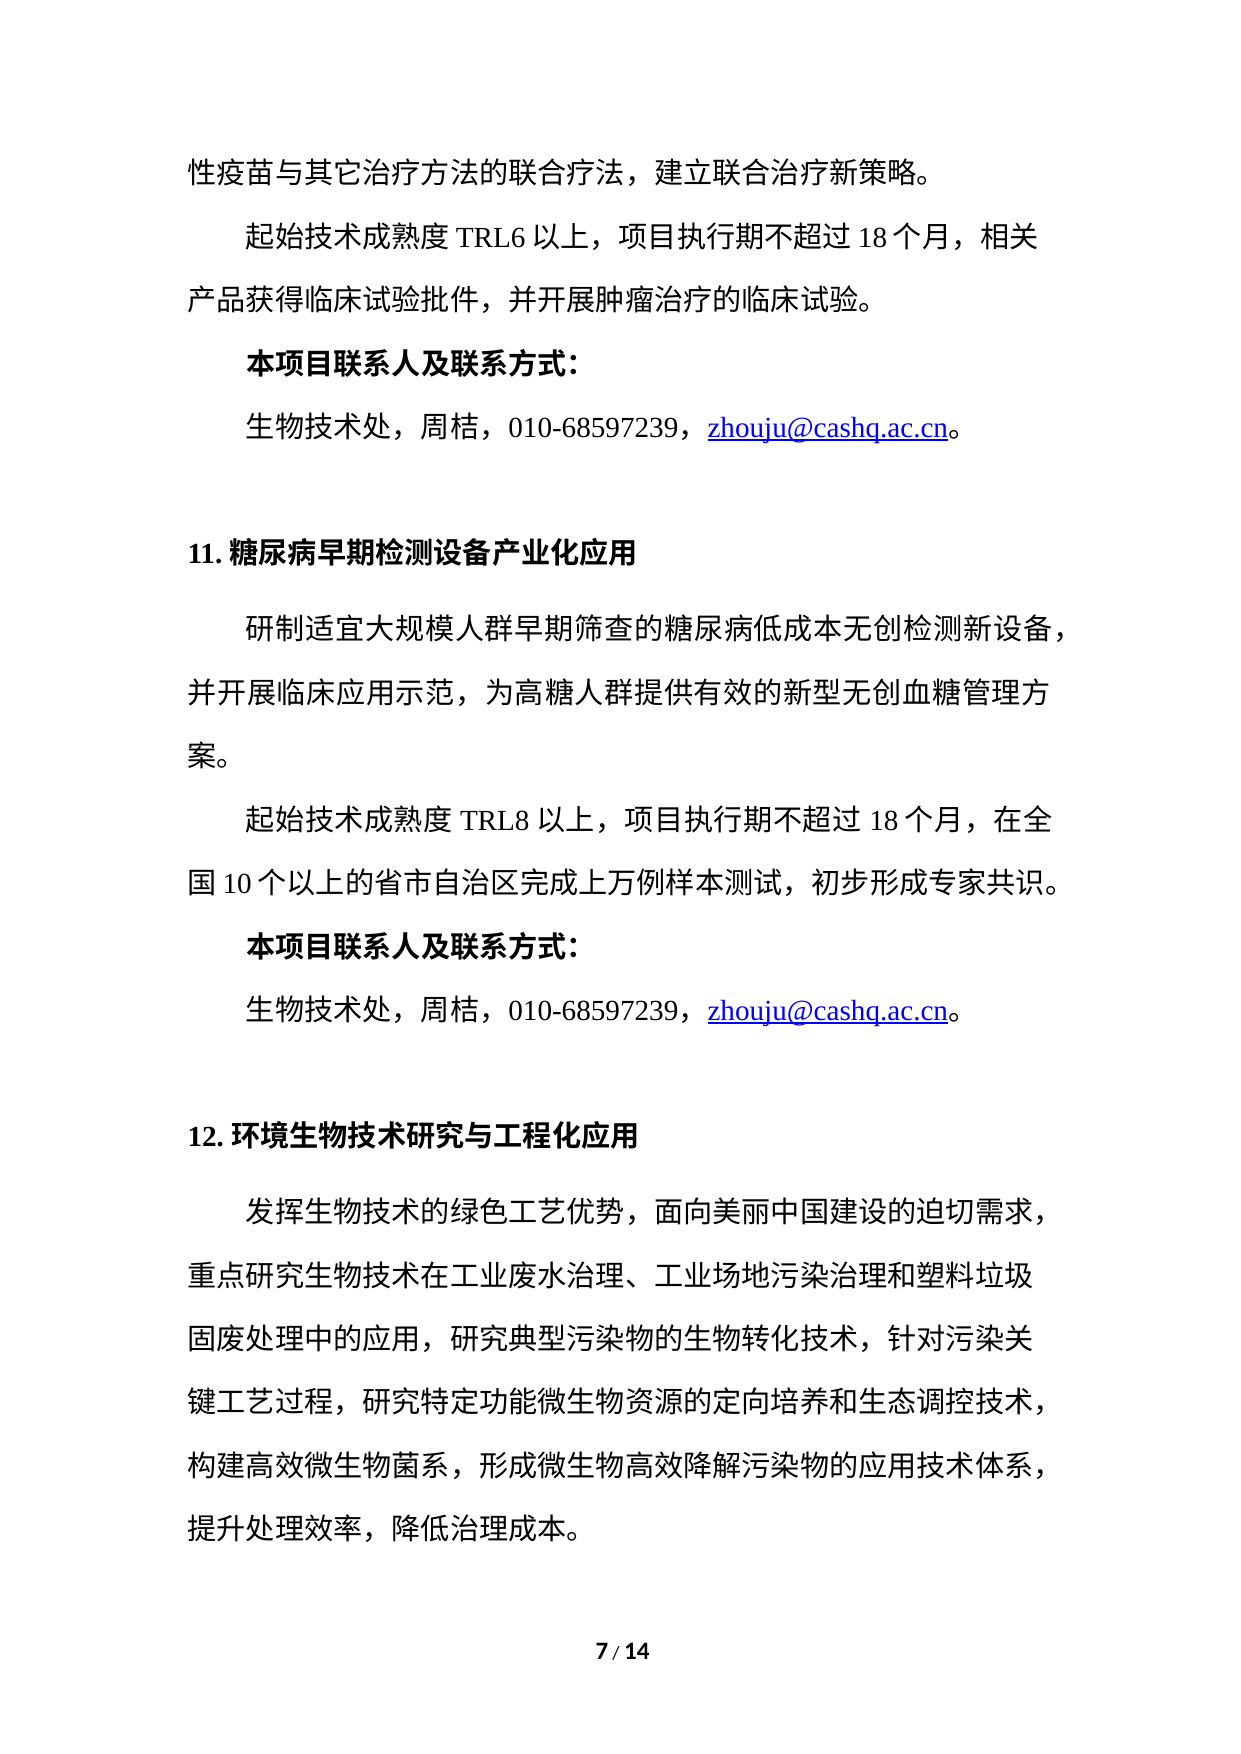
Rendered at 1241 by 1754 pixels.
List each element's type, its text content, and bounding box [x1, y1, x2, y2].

text 研制适宜大规模人群早期筛查的糖尿病低成本无创检测新设备，并开展临床应用示范，为高糖人群提供有效的新型无创血糖管理方案。 [187, 606, 1053, 775]
text 本项目联系人及联系方式： [187, 923, 1053, 965]
text 起始技术成熟度TRL6以上，项目执行期不超过18个月，相关产品获得临床试验批件，并开展肿瘤治疗的临床试验。 [187, 213, 1053, 319]
text 发挥生物技术的绿色工艺优势，面向美丽中国建设的迫切需求，重点研究生物技术在工业废水治理、工业场地污染治理和塑料垃圾固废处理中的应用，研究典型污染物的生物转化技术，针对污染关键工艺过程，研究特定功能微生物资源的定向培养和生态调控技术，构建高效微生物菌系，形成微生物高效降解污染物的应用技术体系，提升处理效率，降低治理成本。 [187, 1189, 1053, 1548]
text 本项目联系人及联系方式： [187, 340, 1053, 383]
subtitle 11. 糖尿病早期检测设备产业化应用 [187, 530, 1053, 572]
text 生物技术处，周桔，010-68597239，zhouju@cashq.ac.cn。 [187, 404, 1053, 446]
text 起始技术成熟度TRL8以上，项目执行期不超过18个月，在全国10个以上的省市自治区完成上万例样本测试，初步形成专家共识。 [187, 796, 1053, 902]
subtitle 12. 环境生物技术研究与工程化应用 [187, 1113, 1053, 1155]
text 生物技术处，周桔，010-68597239，zhouju@cashq.ac.cn。 [187, 987, 1053, 1029]
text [187, 150, 1053, 192]
